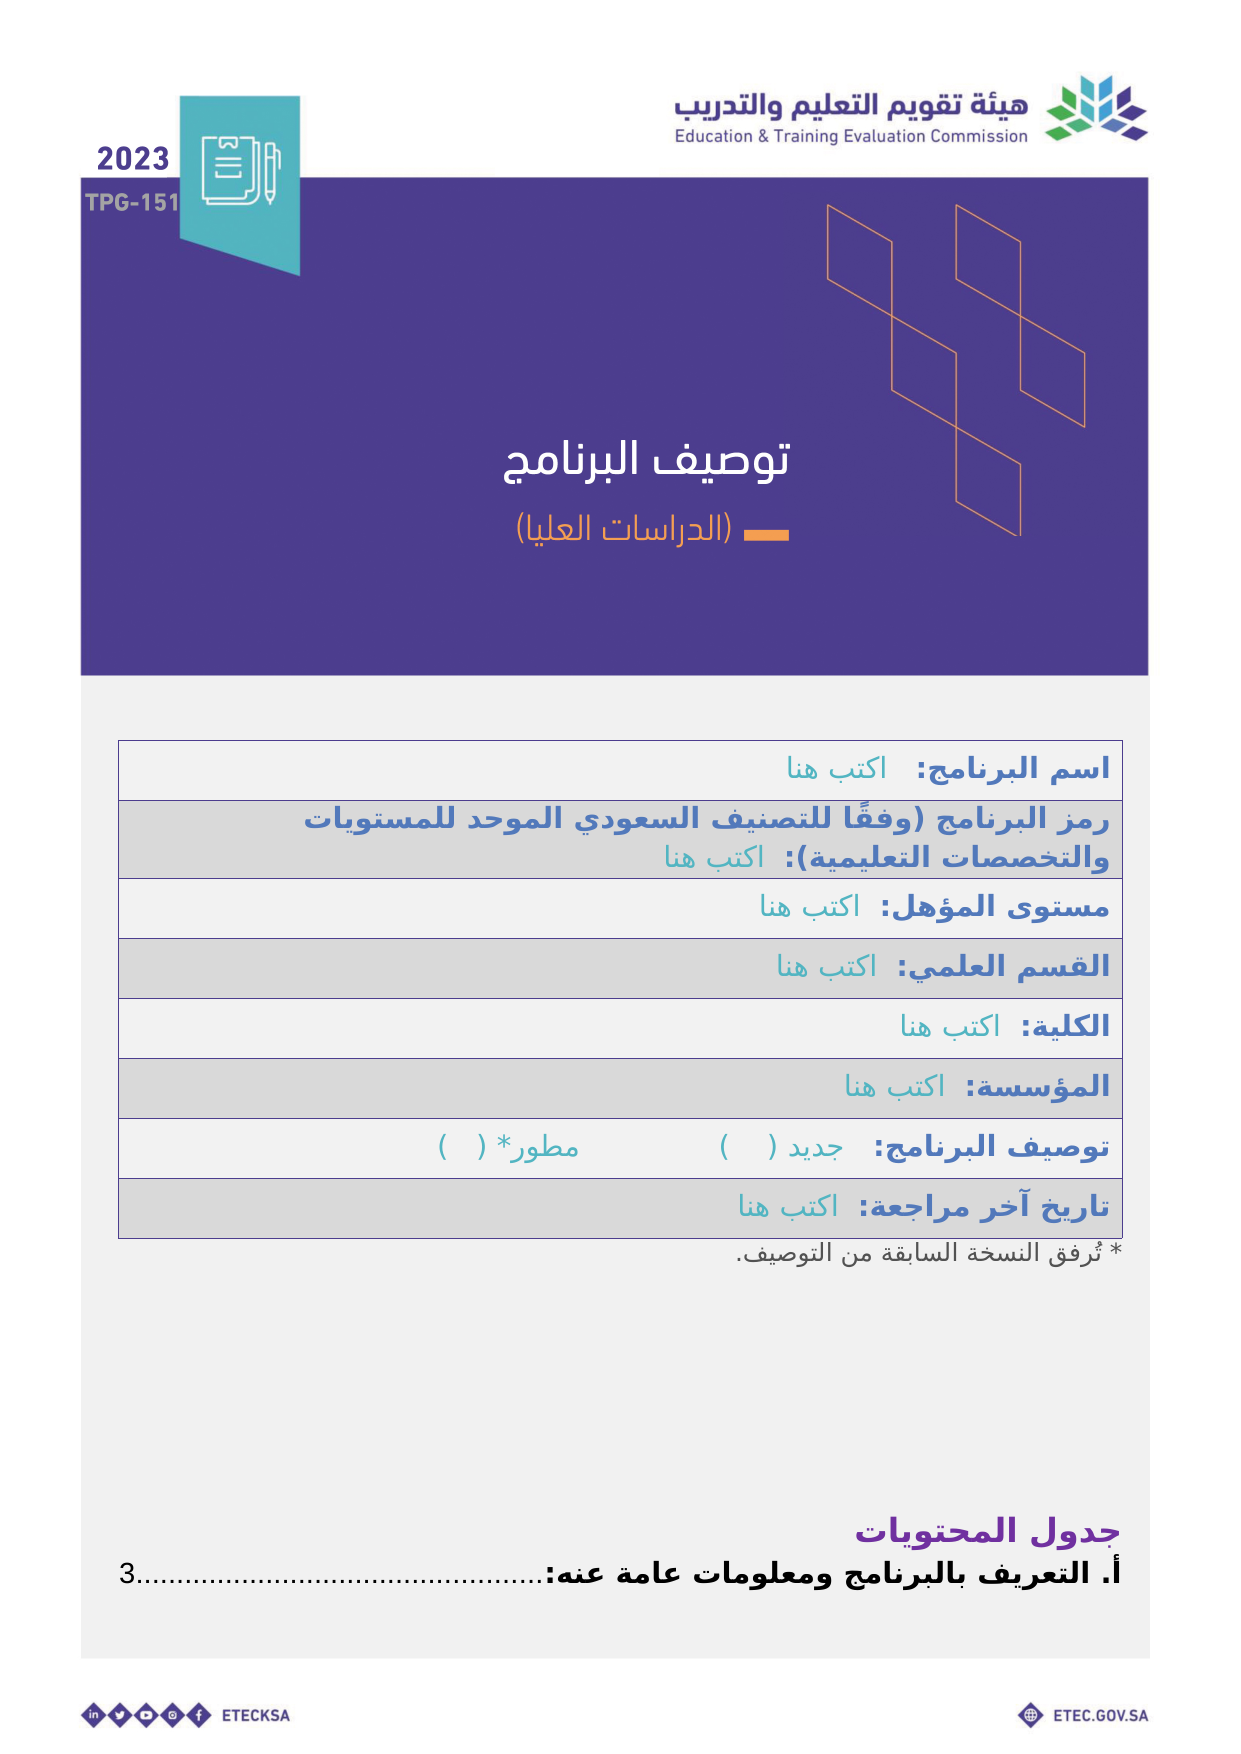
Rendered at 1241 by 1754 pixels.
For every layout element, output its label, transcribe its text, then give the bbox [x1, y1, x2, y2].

picture [0, 3, 1234, 1754]
table_header اسم البرنامج: اكتب هنا [119, 741, 1122, 800]
table_cell تاريخ آخر مراجعة: اكتب هنا [119, 1179, 1122, 1238]
table_cell المؤسسة: اكتب هنا [119, 1059, 1122, 1118]
table_cell القسم العلمي: اكتب هنا [119, 939, 1122, 998]
table_cell مستوى المؤهل: اكتب هنا [119, 879, 1122, 938]
table_cell توصيف البرنامج: جديد ( ) مطور* ( ) [119, 1119, 1122, 1178]
table_cell الكلية: اكتب هنا [119, 999, 1122, 1058]
text * تُرفق النسخة السابقة من التوصيف. [118, 1239, 1122, 1267]
table_cell رمز البرنامج (وفقًا للتصنيف السعودي الموحد للمستويات والتخصصات التعليمية): اكتب هنا [119, 801, 1122, 878]
